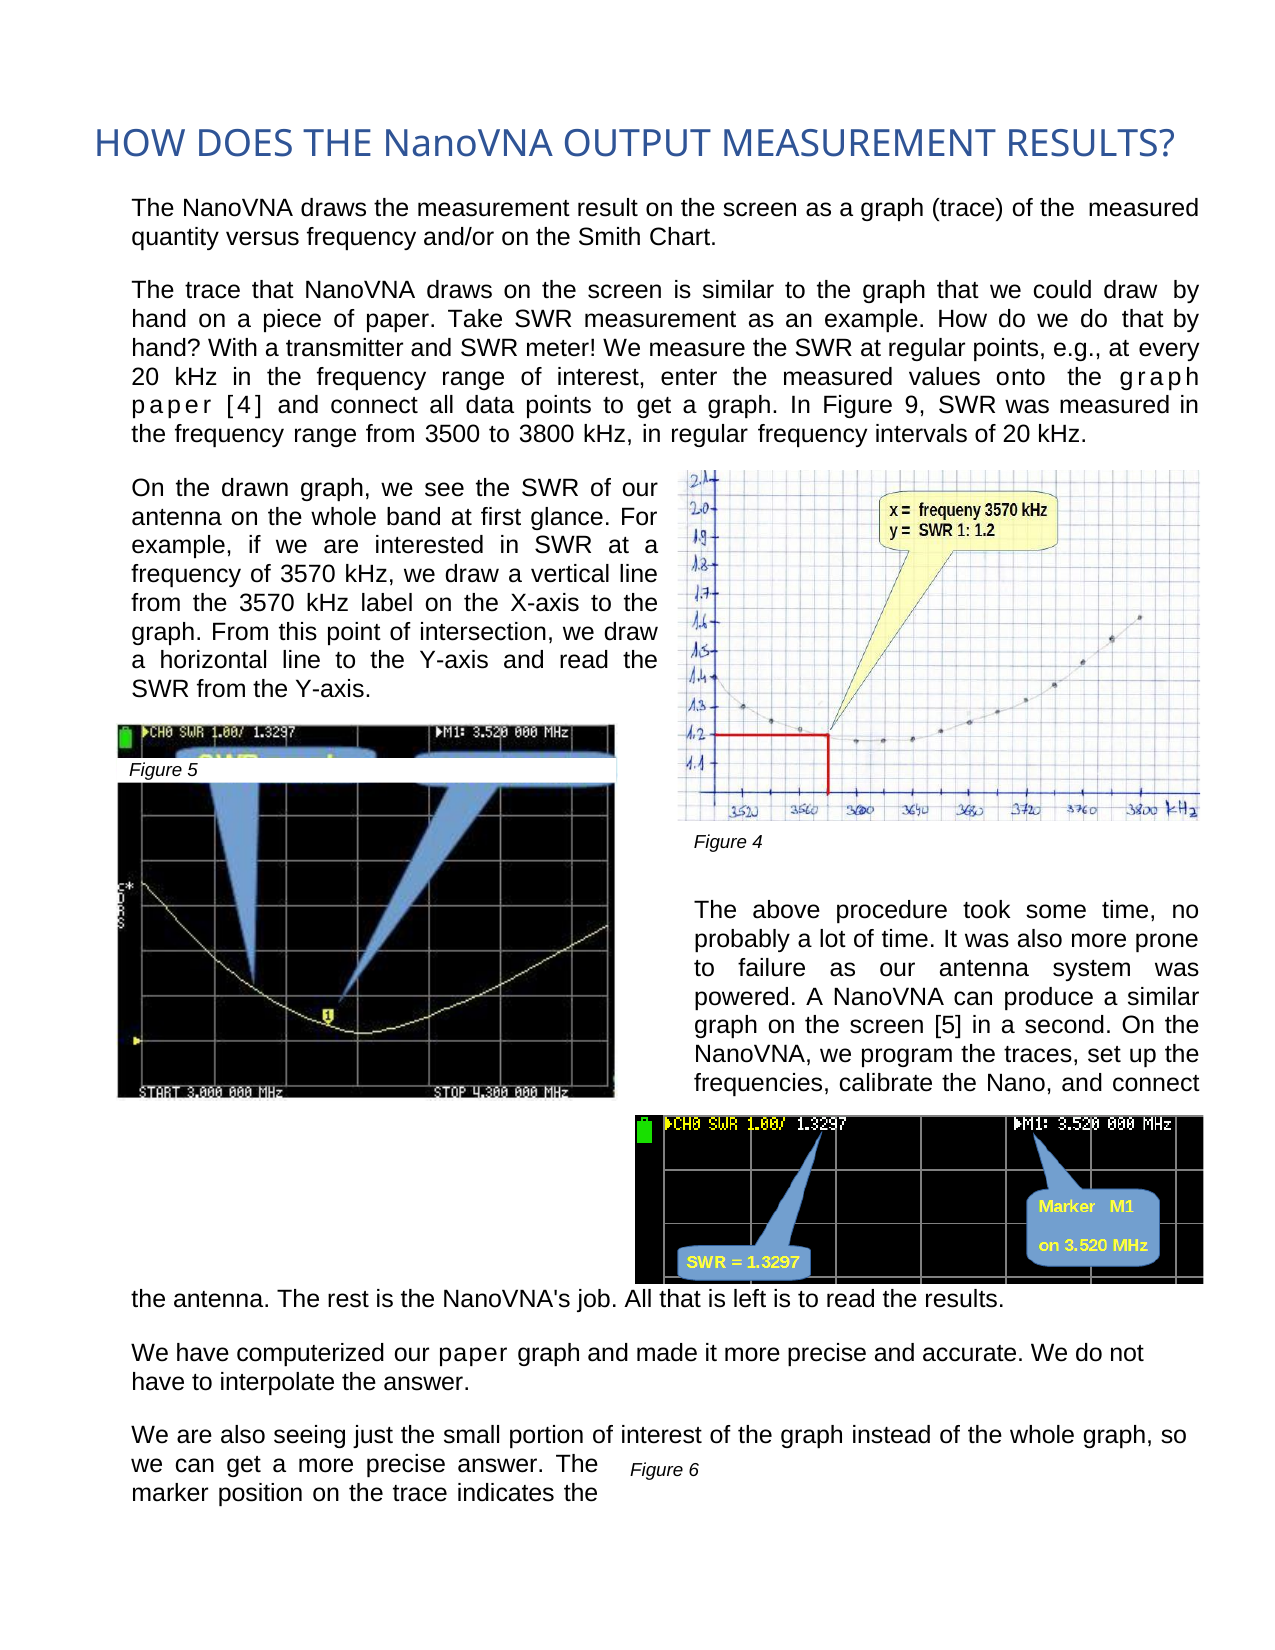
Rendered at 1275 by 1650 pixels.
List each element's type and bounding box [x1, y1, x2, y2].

picture [115, 723, 618, 1101]
picture [677, 470, 1200, 821]
picture [633, 1115, 1204, 1284]
